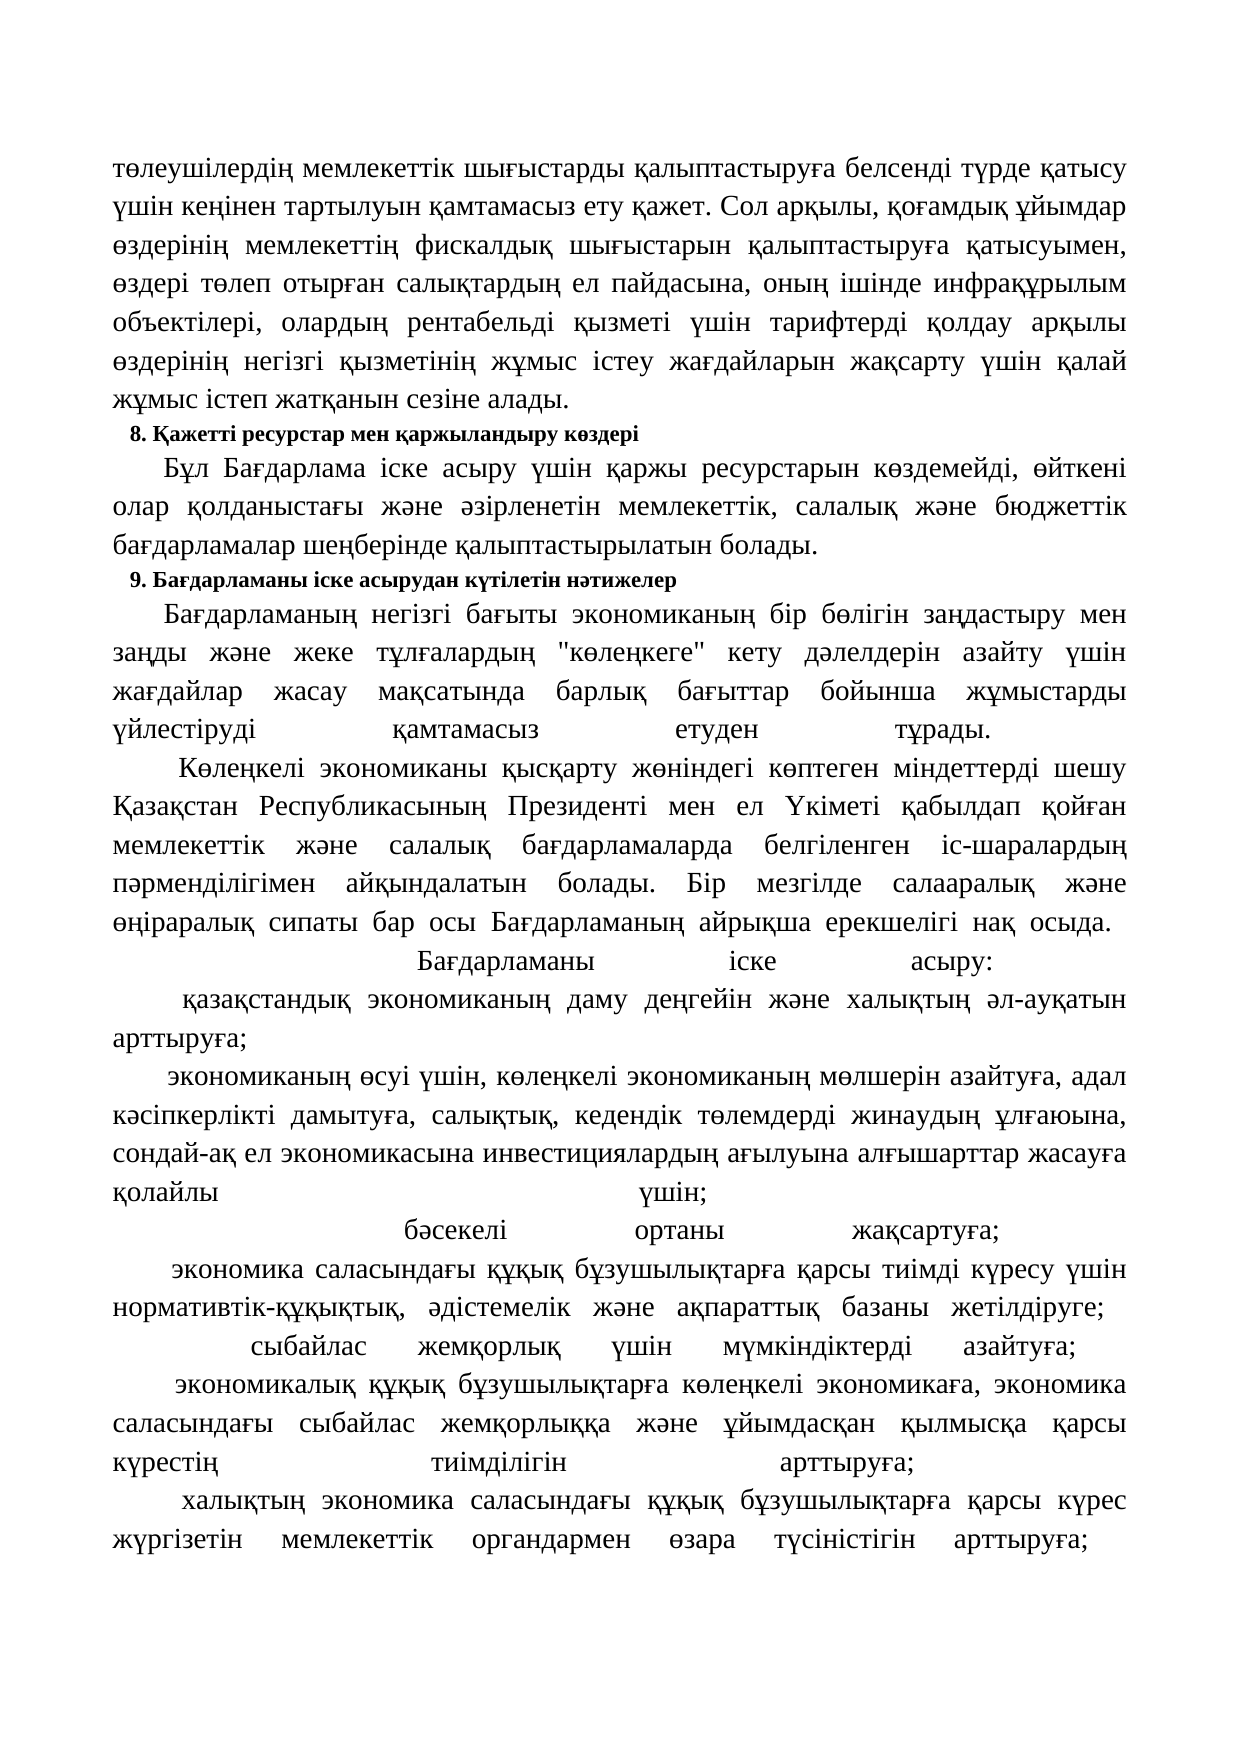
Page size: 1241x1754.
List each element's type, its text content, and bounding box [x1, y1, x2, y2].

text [112, 596, 1128, 1554]
text Бұл Бағдарлама iске асыру үшiн қаржы ресурстарын көздемейдi, өйткенi олар қолданыстағы және әзiрленетiн мемлекеттік, салалық және бюджеттiк бағдарламалар шеңберiнде қалыптастырылатын болады. [112, 450, 1128, 561]
text 9. Бағдарламаны іске асырудан күтiлетiн нәтижелер [112, 566, 1128, 592]
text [112, 150, 1128, 415]
text 8. Қажеттi ресурстар мен қаржыландыру көздерi [112, 420, 1128, 446]
